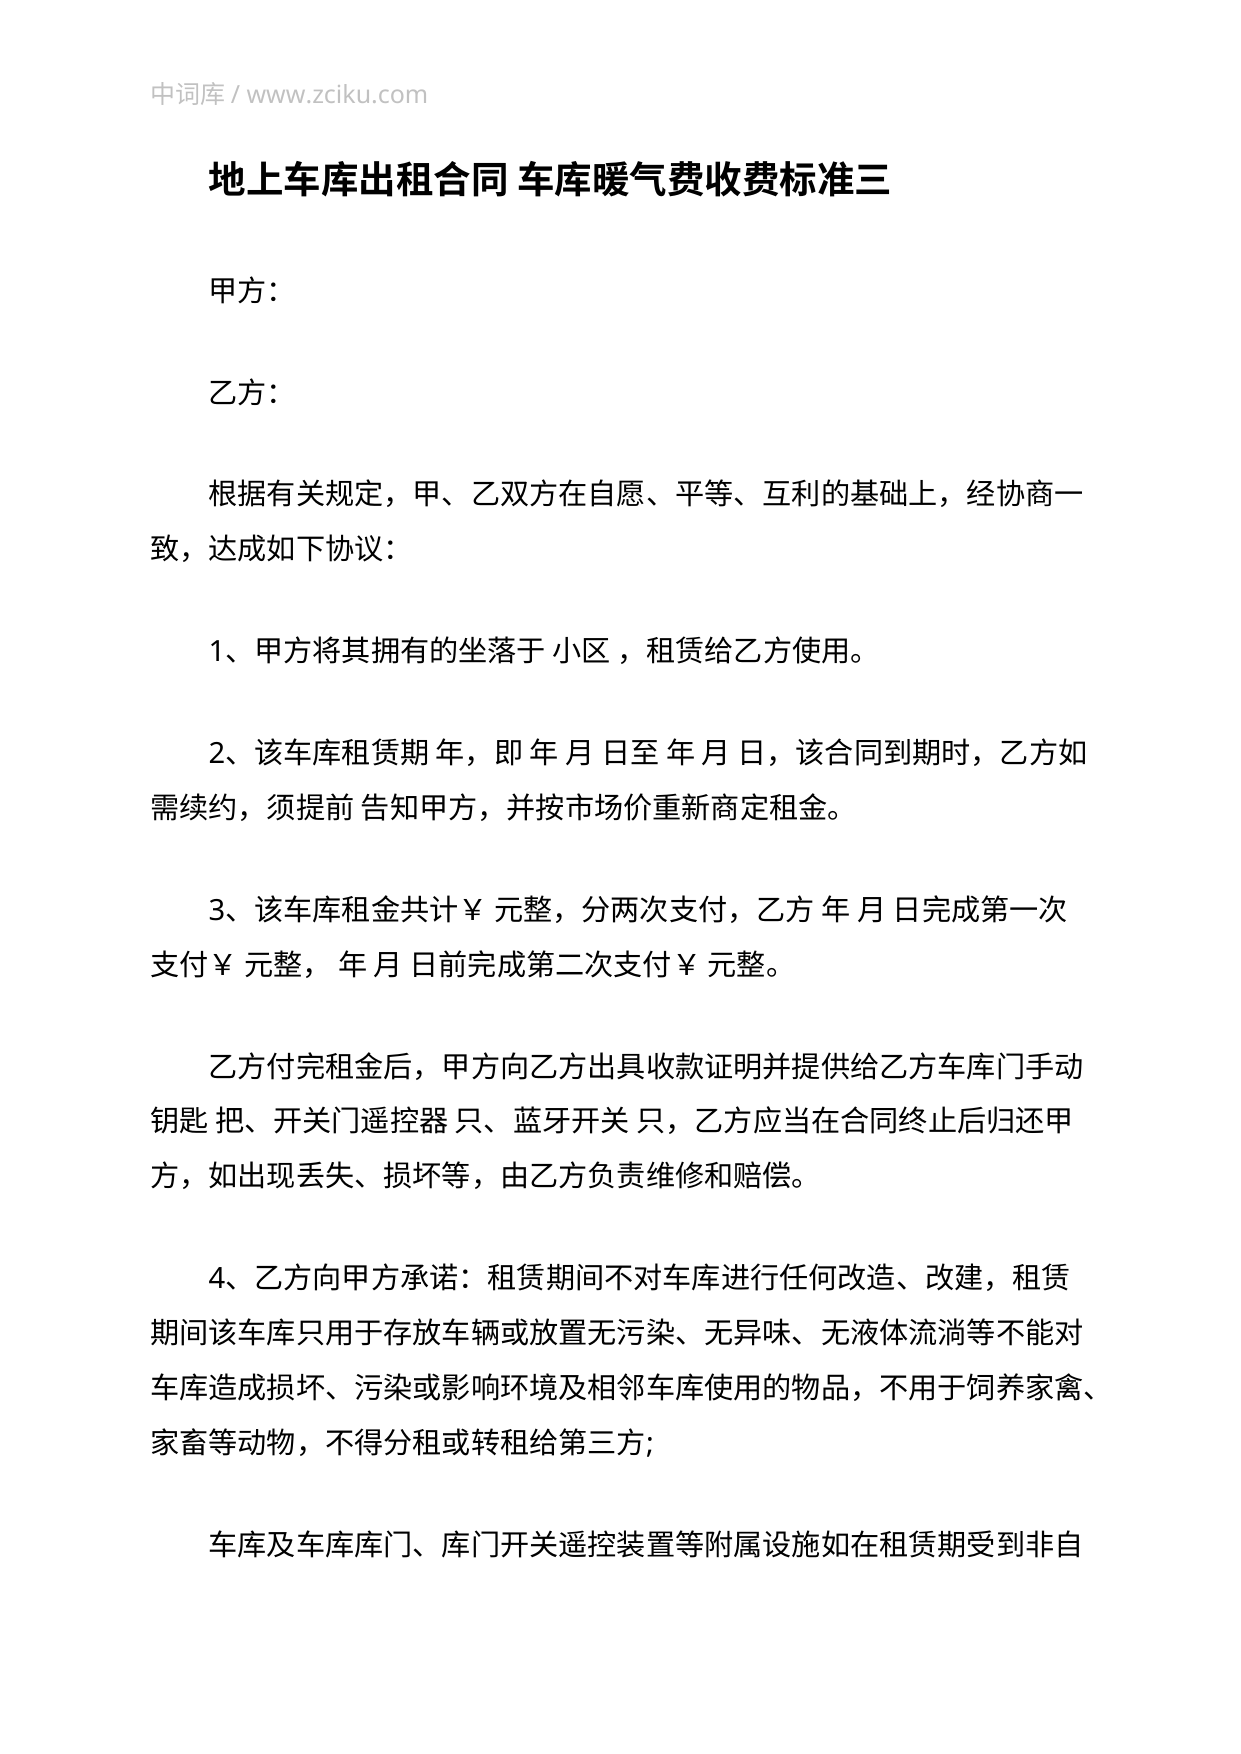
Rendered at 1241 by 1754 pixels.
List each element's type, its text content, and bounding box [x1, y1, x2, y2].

text 根据有关规定，甲、乙双方在自愿、平等、互利的基础上，经协商一致，达成如下协议： [150, 471, 1090, 568]
text 1、甲方将其拥有的坐落于 小区 ，租赁给乙方使用。 [150, 628, 1090, 670]
text 乙方付完租金后，甲方向乙方出具收款证明并提供给乙方车库门手动钥匙 把、开关门遥控器 只、蓝牙开关 只，乙方应当在合同终止后归还甲方，如出现丢失、损坏等，由乙方负责维修和赔偿。 [150, 1043, 1090, 1195]
text 地上车库出租合同 车库暖气费收费标准三 [150, 150, 1090, 204]
text 4、乙方向甲方承诺：租赁期间不对车库进行任何改造、改建，租赁期间该车库只用于存放车辆或放置无污染、无异味、无液体流淌等不能对车库造成损坏、污染或影响环境及相邻车库使用的物品，不用于饲养家禽、家畜等动物，不得分租或转租给第三方; [150, 1255, 1090, 1462]
text 甲方： [150, 267, 1090, 310]
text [150, 1521, 1090, 1564]
text 3、该车库租金共计￥ 元整，分两次支付，乙方 年 月 日完成第一次支付￥ 元整， 年 月 日前完成第二次支付￥ 元整。 [150, 886, 1090, 984]
text 乙方： [150, 369, 1090, 411]
text 2、该车库租赁期 年，即 年 月 日至 年 月 日，该合同到期时，乙方如需续约，须提前 告知甲方，并按市场价重新商定租金。 [150, 729, 1090, 827]
